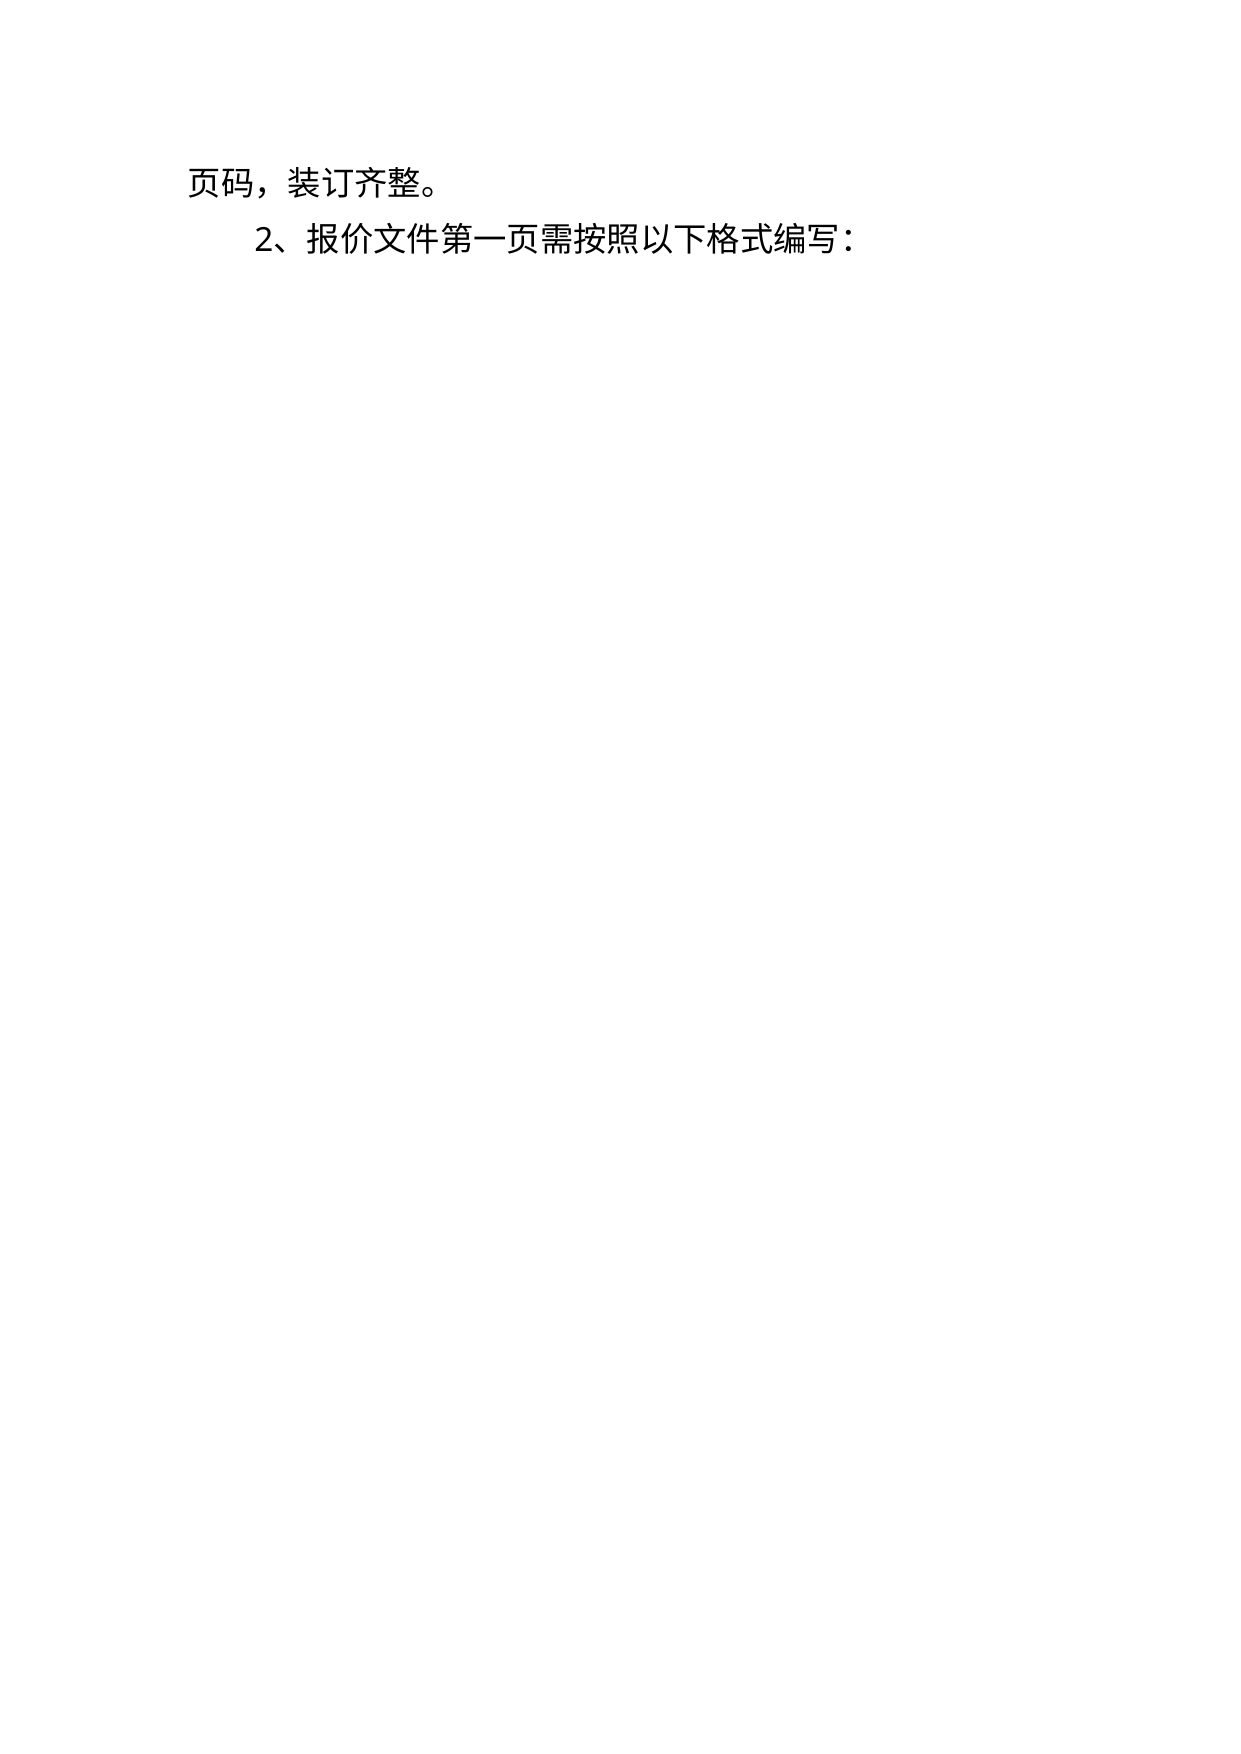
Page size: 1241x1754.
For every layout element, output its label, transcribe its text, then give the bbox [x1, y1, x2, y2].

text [187, 150, 1053, 206]
text 2、报价文件第一页需按照以下格式编写： [187, 206, 1053, 262]
